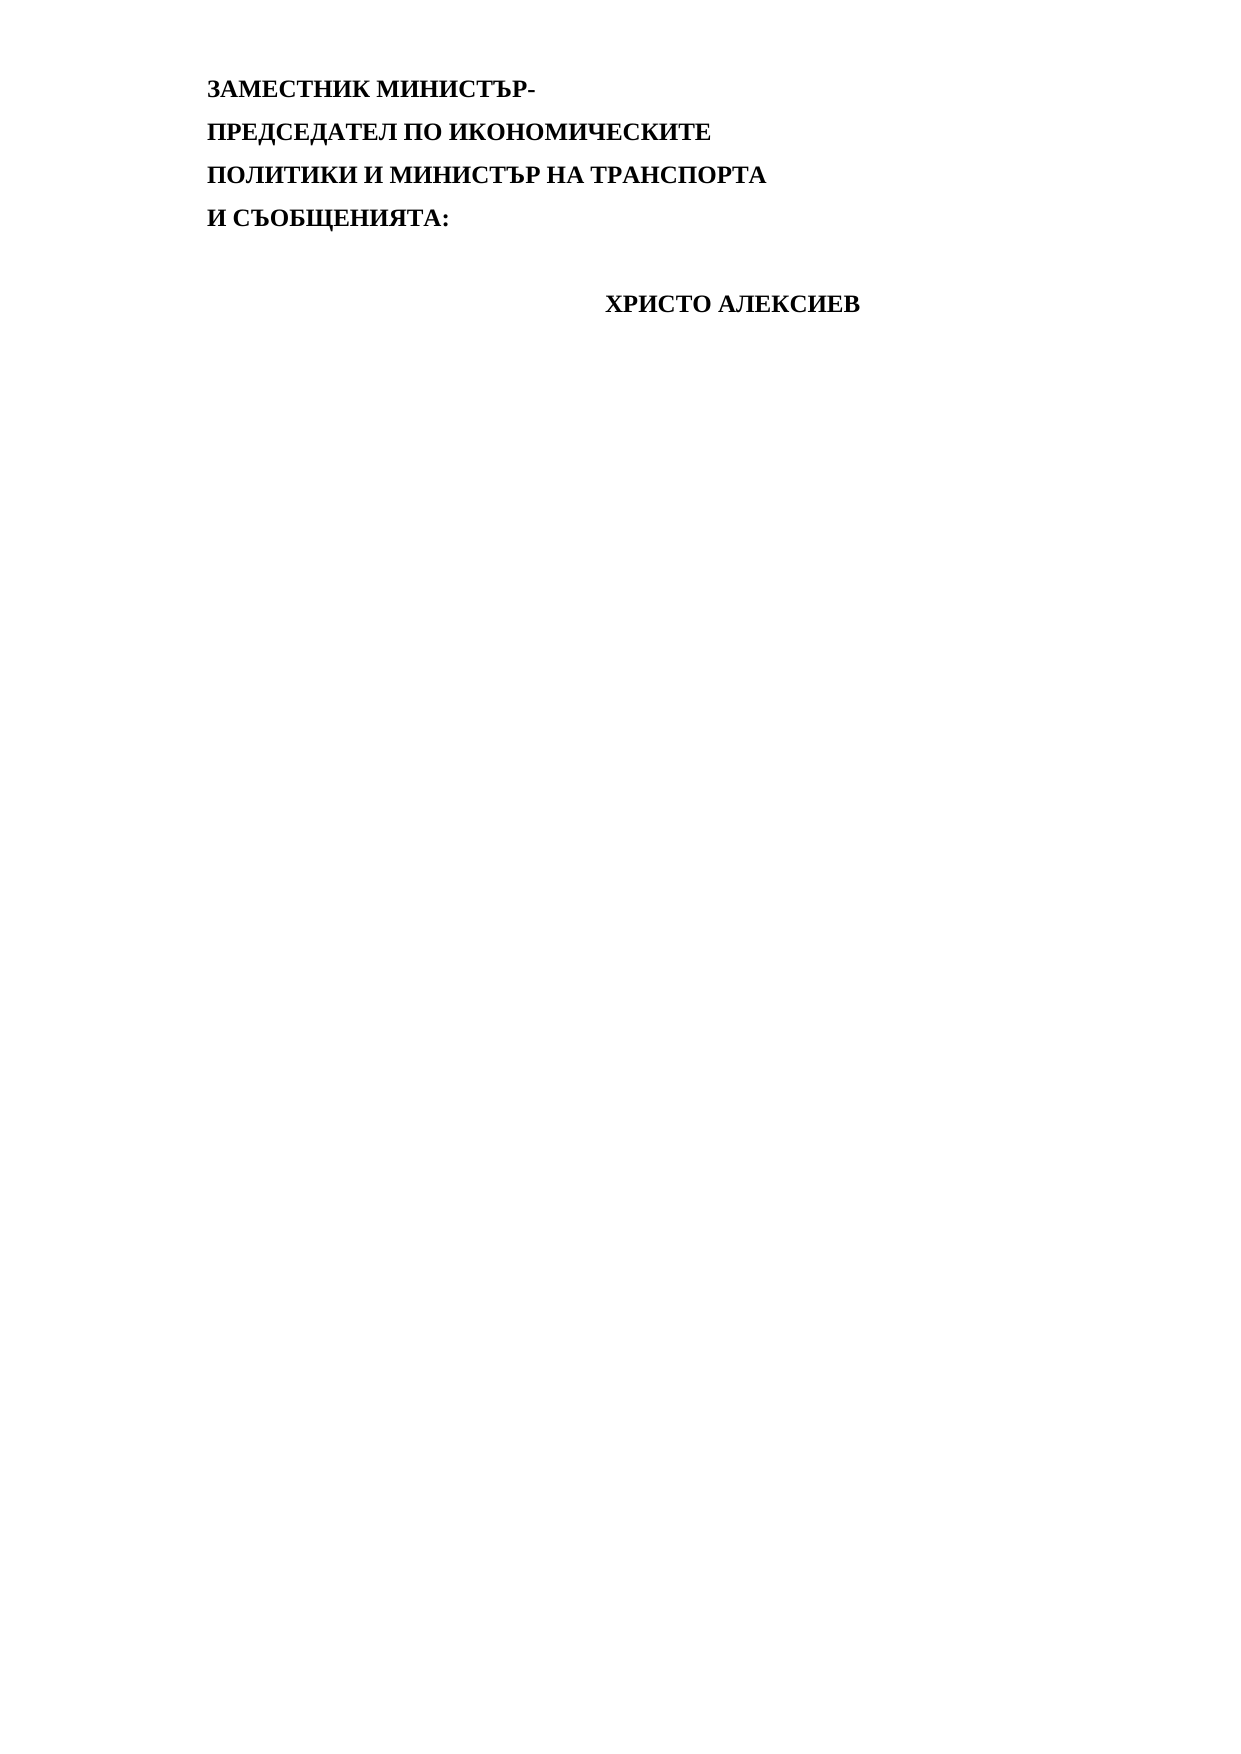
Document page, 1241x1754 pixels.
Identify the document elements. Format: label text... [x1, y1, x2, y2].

text ХРИСТО АЛЕКСИЕВ [546, 289, 1123, 318]
text И СЪОБЩЕНИЯТА: [148, 203, 1123, 232]
text ЗАМЕСТНИК МИНИСТЪР- [148, 74, 1123, 103]
text ПОЛИТИКИ И МИНИСТЪР НА ТРАНСПОРТА [148, 160, 1123, 189]
text ПРЕДСЕДАТЕЛ ПО ИКОНОМИЧЕСКИТЕ [148, 117, 1123, 146]
